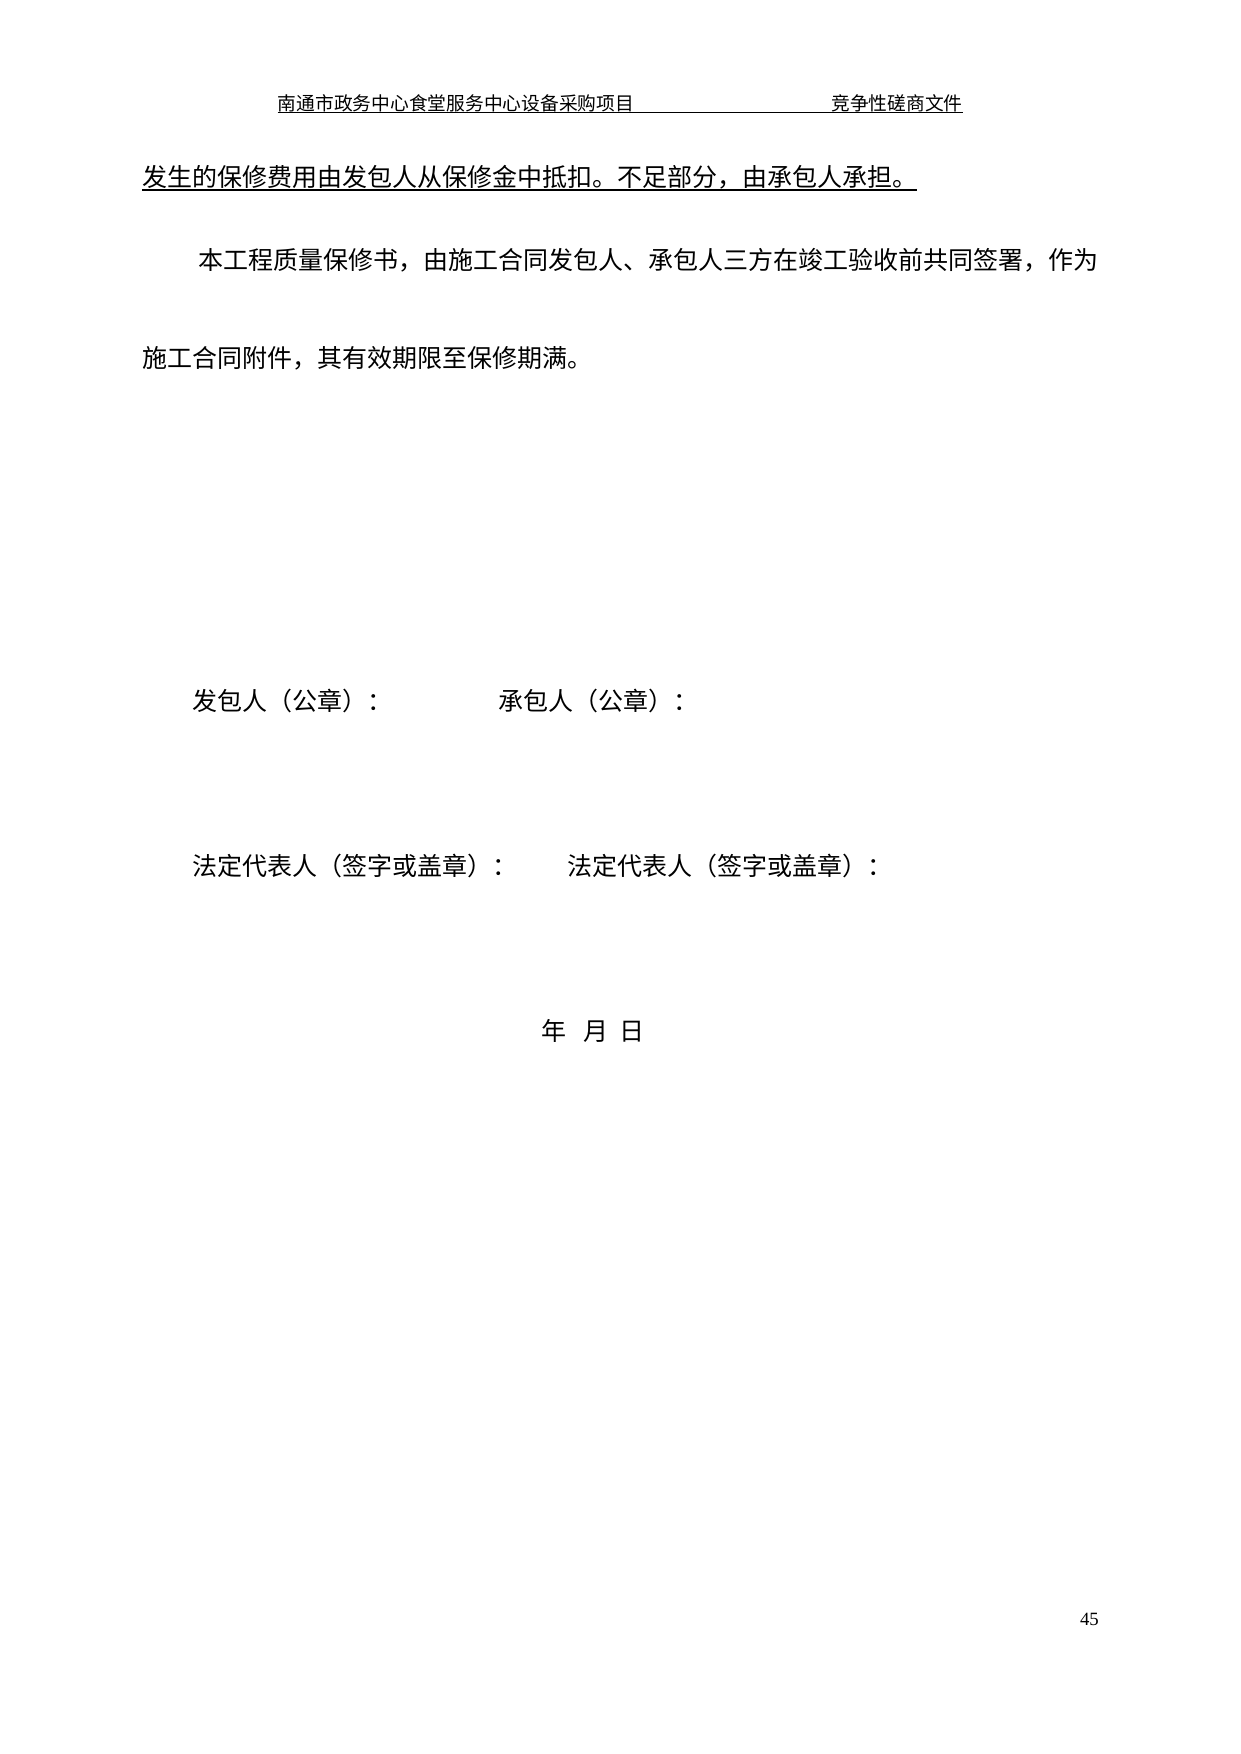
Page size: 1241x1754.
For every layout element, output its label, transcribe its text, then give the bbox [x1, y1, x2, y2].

text 本工程质量保修书，由施工合同发包人、承包人三方在竣工验收前共同签署，作为施工合同附件，其有效期限至保修期满。 [142, 226, 1098, 389]
text 发包人（公章）： 承包人（公章）： [142, 667, 1098, 732]
text 年 月 日 [142, 997, 1098, 1062]
text 法定代表人（签字或盖章）： 法定代表人（签字或盖章）： [142, 832, 1098, 897]
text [142, 143, 1098, 208]
